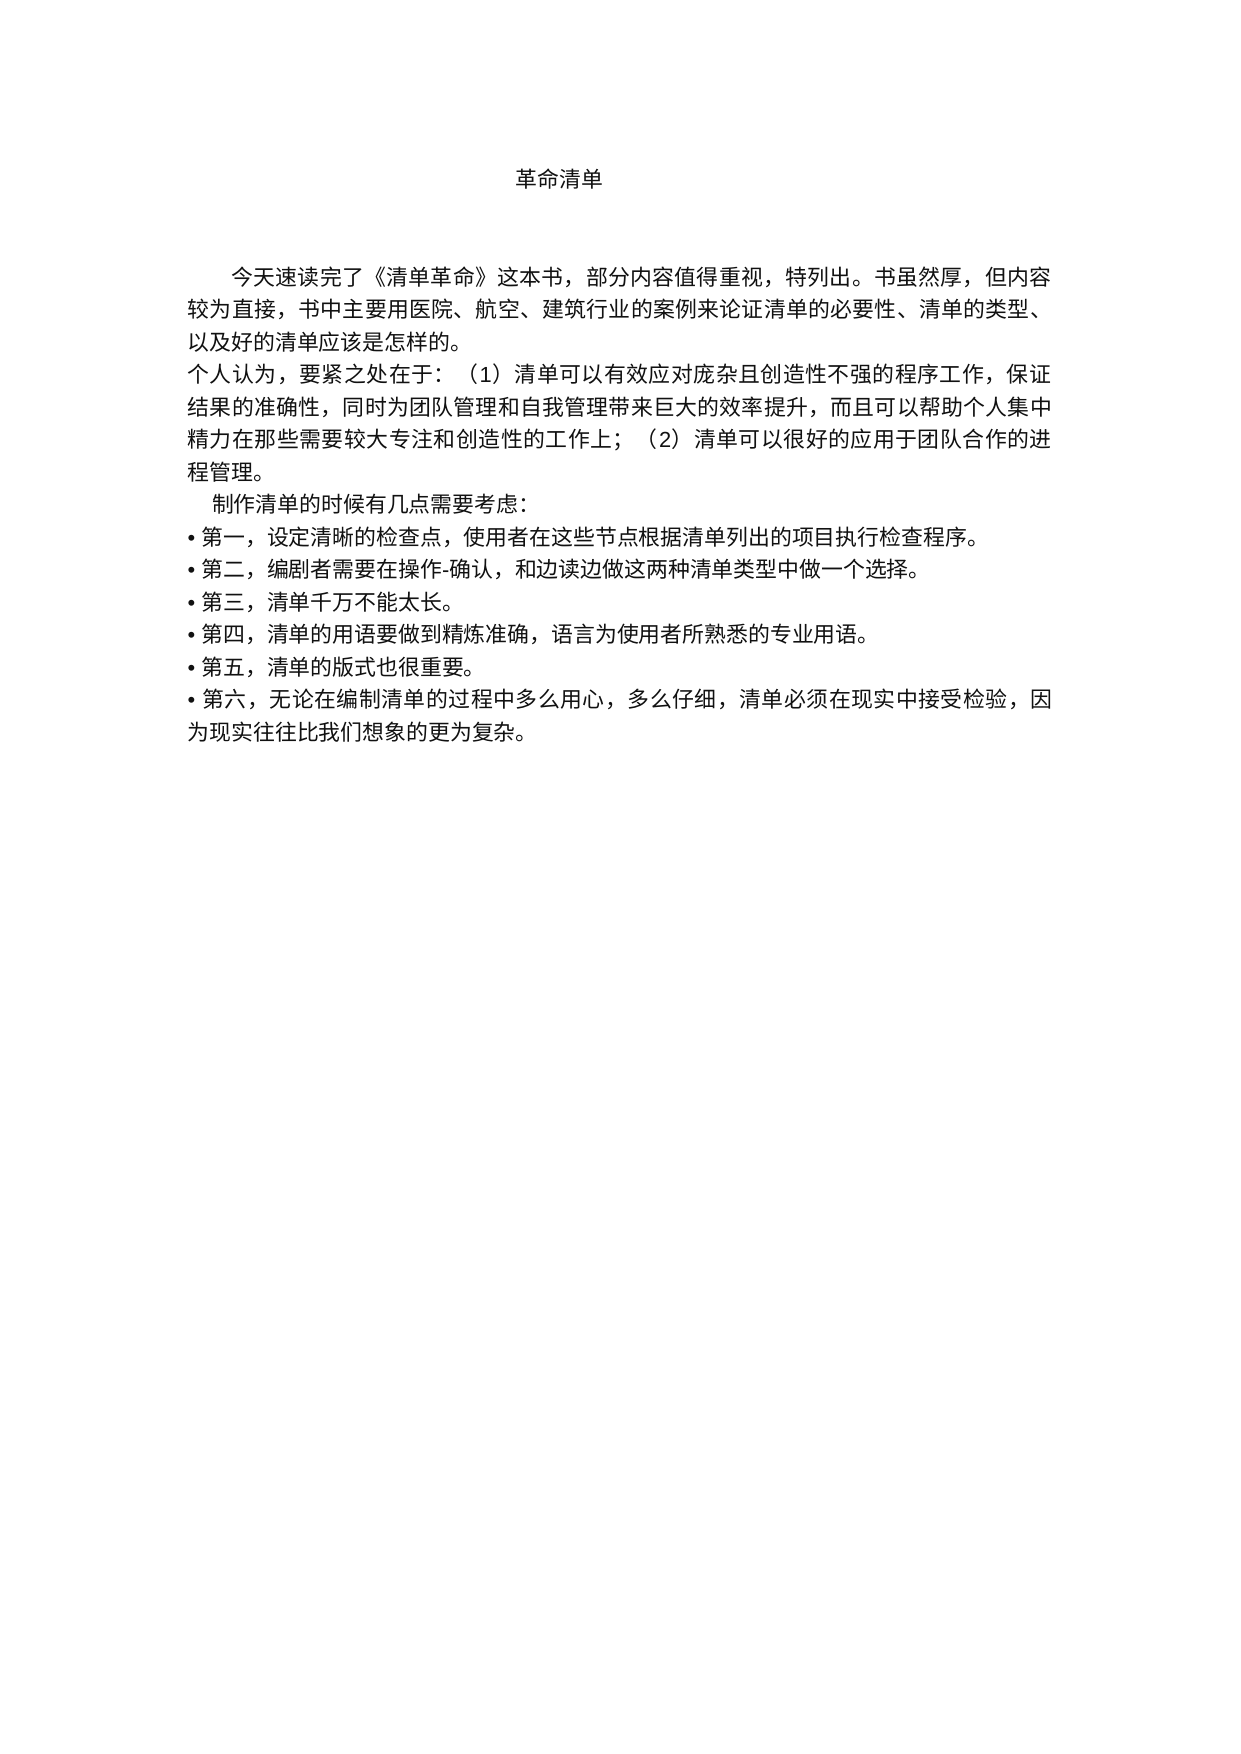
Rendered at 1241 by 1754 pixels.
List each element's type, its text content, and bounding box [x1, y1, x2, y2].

text 制作清单的时候有几点需要考虑： • 第一，设定清晰的检查点，使用者在这些节点根据清单列出的项目执行检查程序。 • 第二，编剧者需要在操作-确认，和边读边做这两种清单类型中做一个选择。 • 第三，清单千万不能太长。 • 第四，清单的用语要做到精炼准确，语言为使用者所熟悉的专业用语。 • 第五，清单的版式也很重要。 • 第六，无论在编制清单的过程中多么用心，多么仔细，清单必须在现实中接受检验，因为现实往往比我们想象的更为复杂。 [187, 487, 1053, 747]
text 革命清单 [187, 162, 1053, 194]
text 今天速读完了《清单革命》这本书，部分内容值得重视，特列出。书虽然厚，但内容较为直接，书中主要用医院、航空、建筑行业的案例来论证清单的必要性、清单的类型、以及好的清单应该是怎样的。 个人认为，要紧之处在于：（1）清单可以有效应对庞杂且创造性不强的程序工作，保证结果的准确性，同时为团队管理和自我管理带来巨大的效率提升，而且可以帮助个人集中精力在那些需要较大专注和创造性的工作上；（2）清单可以很好的应用于团队合作的进程管理。 [187, 259, 1053, 487]
